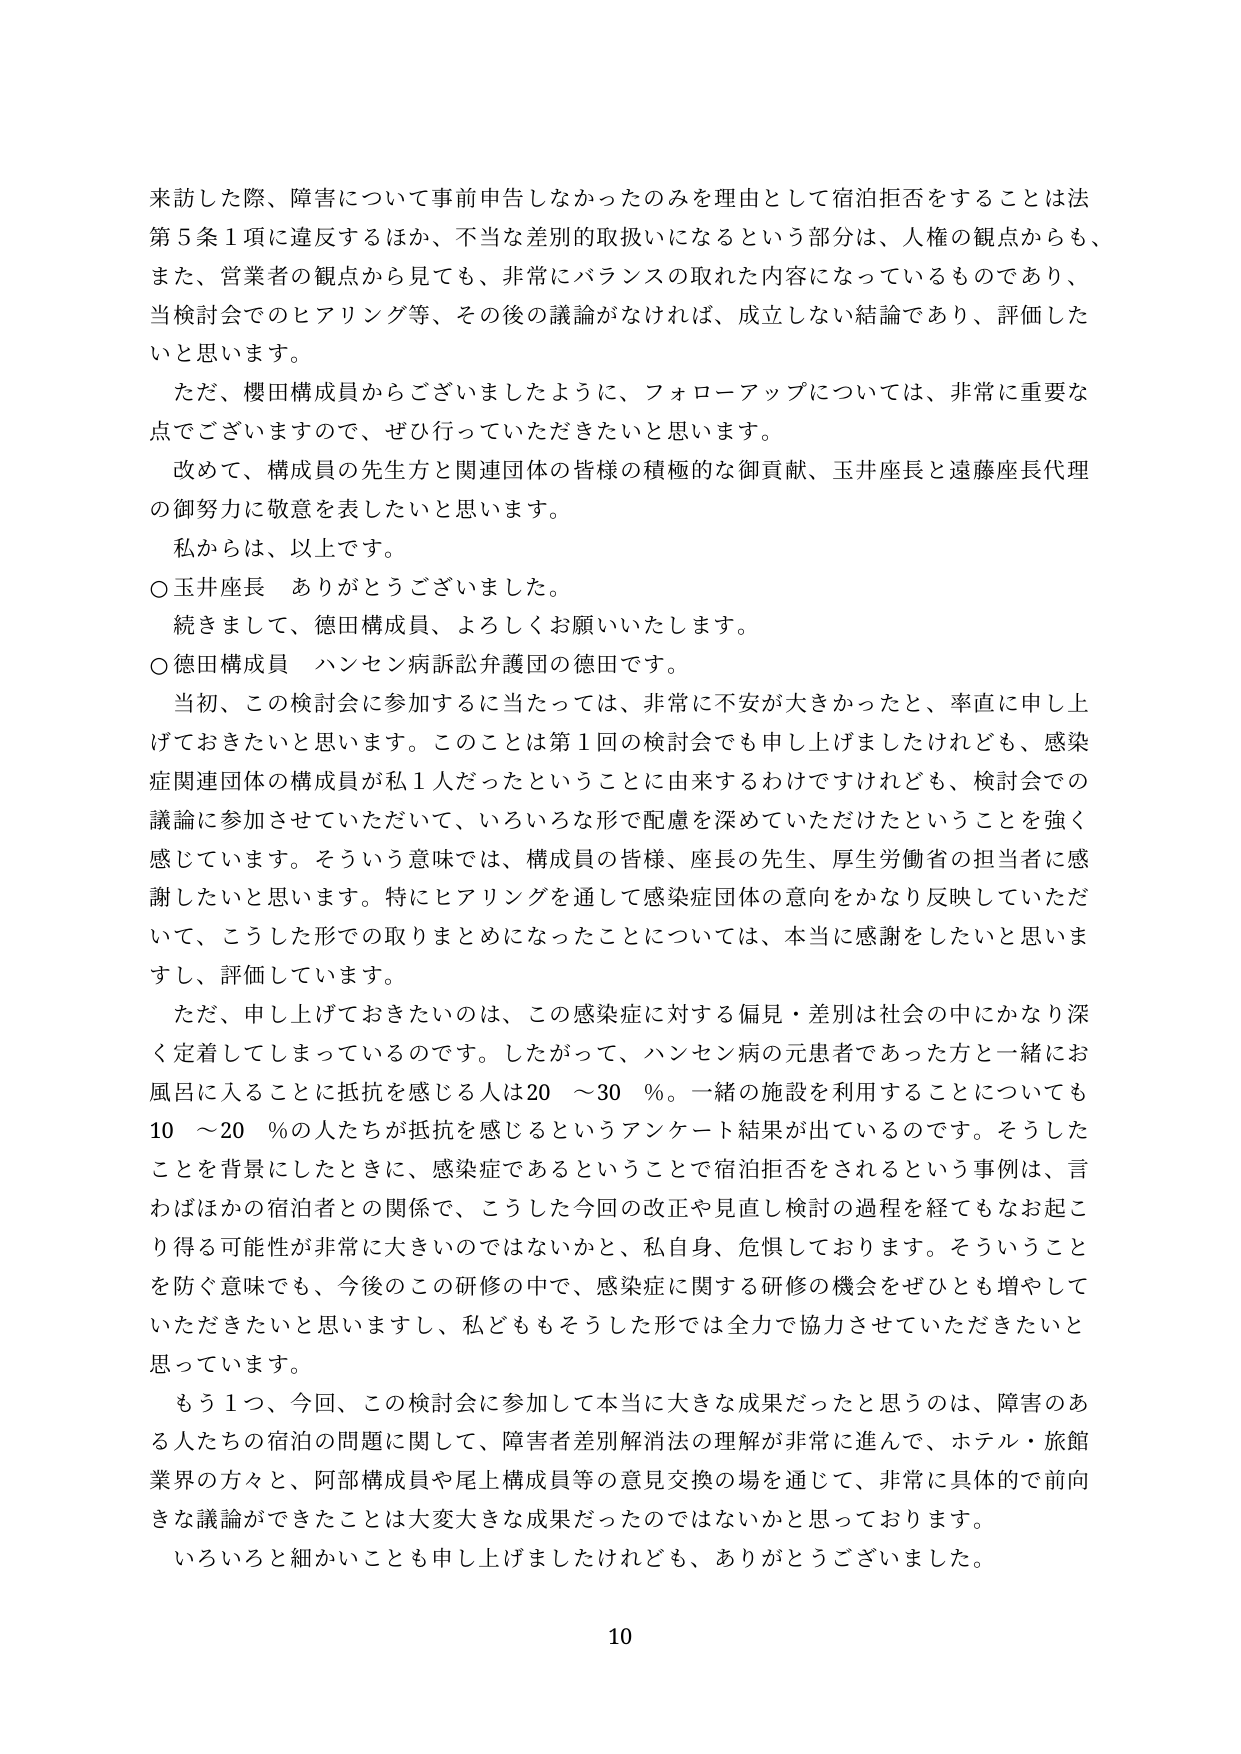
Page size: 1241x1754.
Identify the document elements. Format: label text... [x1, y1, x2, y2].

text もう１つ、今回、この検討会に参加して本当に大きな成果だったと思うのは、障害のある人たちの宿泊の問題に関して、障害者差別解消法の理解が非常に進んで、ホテル・旅館業界の方々と、阿部構成員や尾上構成員等の意見交換の場を通じて、非常に具体的で前向きな議論ができたことは大変大きな成果だったのではないかと思っております。 [149, 1382, 1091, 1537]
text 当初、この検討会に参加するに当たっては、非常に不安が大きかったと、率直に申し上げておきたいと思います。このことは第１回の検討会でも申し上げましたけれども、感染症関連団体の構成員が私１人だったということに由来するわけですけれども、検討会での議論に参加させていただいて、いろいろな形で配慮を深めていただけたということを強く感じています。そういう意味では、構成員の皆様、座長の先生、厚生労働省の担当者に感謝したいと思います。特にヒアリングを通して感染症団体の意向をかなり反映していただいて、こうした形での取りまとめになったことについては、本当に感謝をしたいと思いますし、評価しています。 [149, 683, 1091, 993]
text ○德田構成員 ハンセン病訴訟弁護団の德田です。 [149, 644, 1091, 683]
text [149, 178, 1091, 372]
text ただ、櫻田構成員からございましたように、フォローアップについては、非常に重要な点でございますので、ぜひ行っていただきたいと思います。 [149, 372, 1091, 449]
text 私からは、以上です。 [149, 527, 1091, 566]
text ただ、申し上げておきたいのは、この感染症に対する偏見・差別は社会の中にかなり深く定着してしまっているのです。したがって、ハンセン病の元患者であった方と一緒にお風呂に入ることに抵抗を感じる人は20～30％。一緒の施設を利用することについても10～20％の人たちが抵抗を感じるというアンケート結果が出ているのです。そうしたことを背景にしたときに、感染症であるということで宿泊拒否をされるという事例は、言わばほかの宿泊者との関係で、こうした今回の改正や見直し検討の過程を経てもなお起こり得る可能性が非常に大きいのではないかと、私自身、危惧しております。そういうことを防ぐ意味でも、今後のこの研修の中で、感染症に関する研修の機会をぜひとも増やしていただきたいと思いますし、私どももそうした形では全力で協力させていただきたいと思っています。 [149, 993, 1091, 1382]
text いろいろと細かいことも申し上げましたけれども、ありがとうございました。 [149, 1537, 1091, 1576]
text 続きまして、德田構成員、よろしくお願いいたします。 [149, 605, 1091, 644]
text 改めて、構成員の先生方と関連団体の皆様の積極的な御貢献、玉井座長と遠藤座長代理の御努力に敬意を表したいと思います。 [149, 449, 1091, 527]
text ○玉井座長 ありがとうございました。 [149, 566, 1091, 605]
